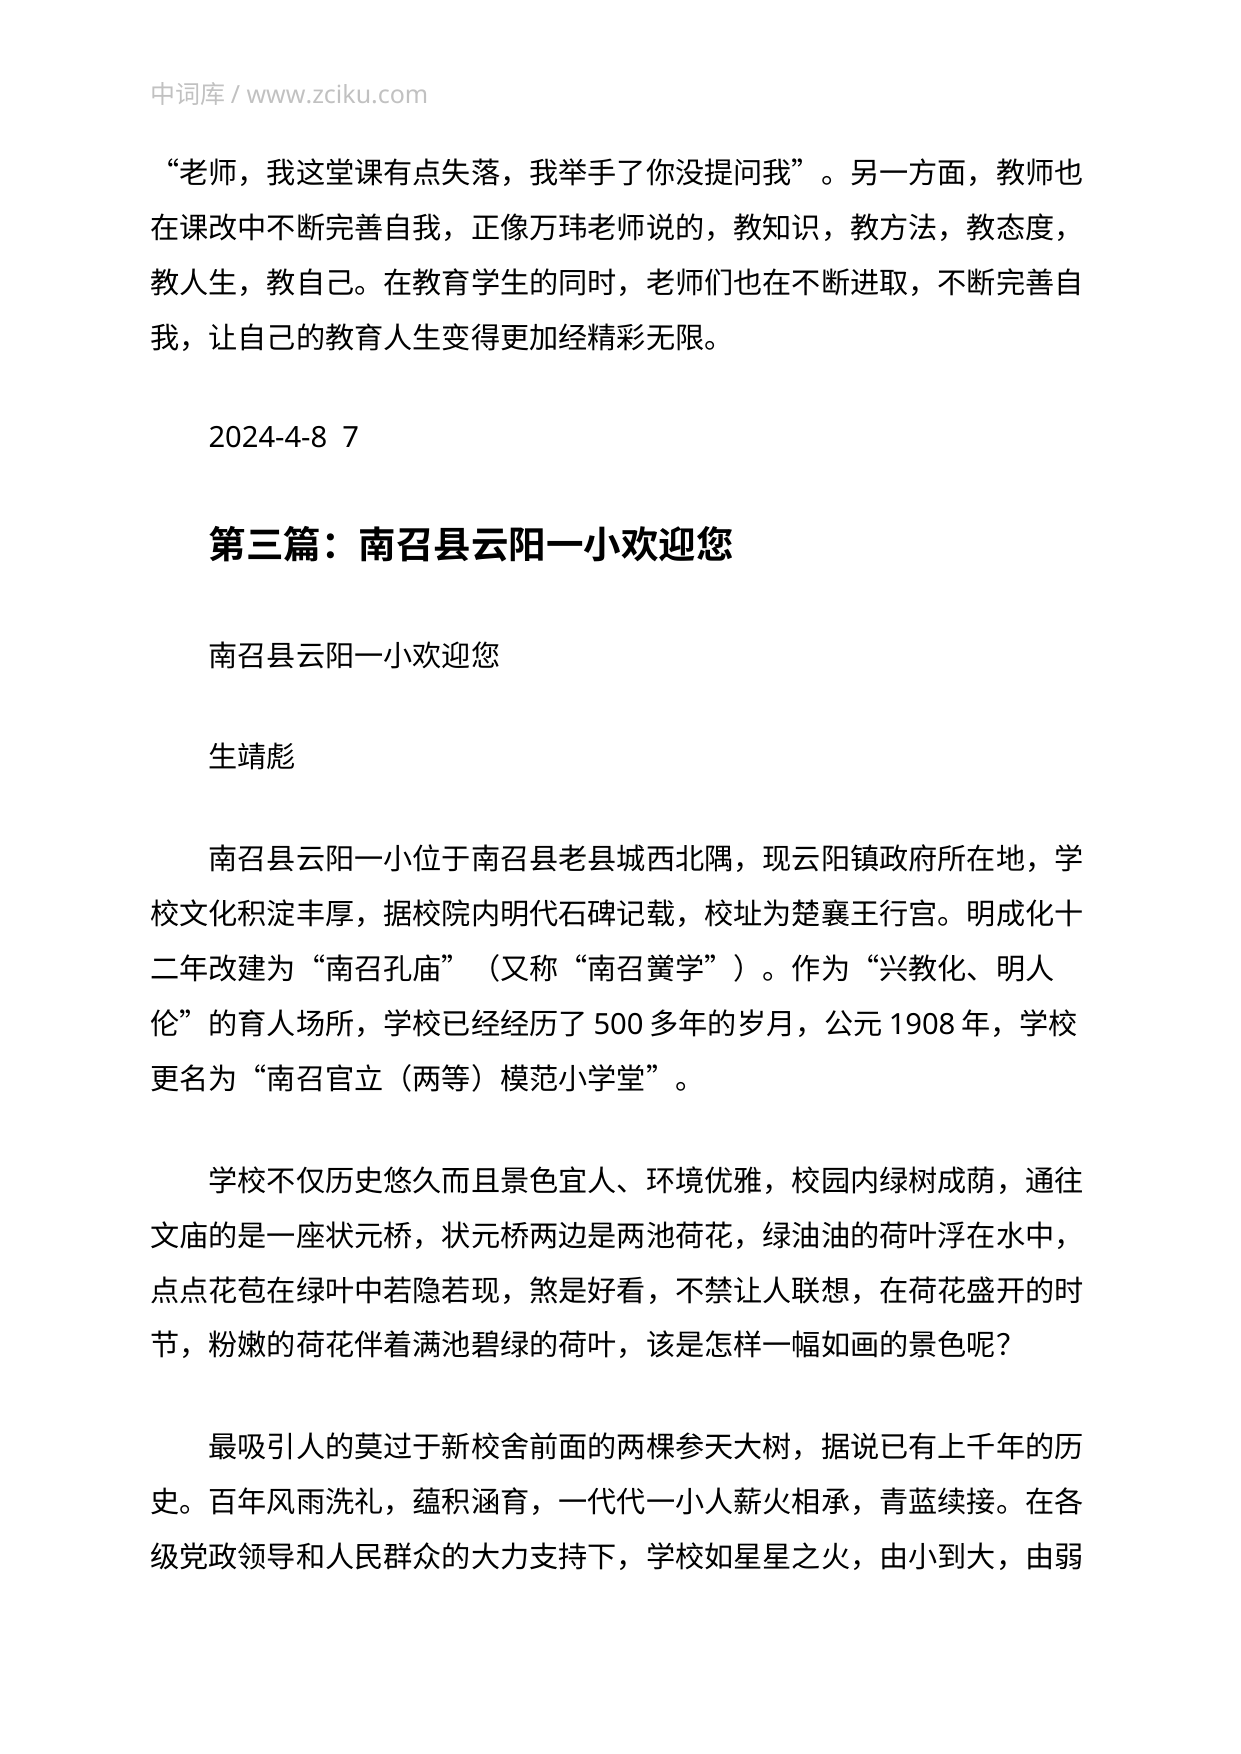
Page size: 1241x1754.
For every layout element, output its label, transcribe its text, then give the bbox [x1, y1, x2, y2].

text 南召县云阳一小欢迎您 [150, 632, 1090, 674]
text 南召县云阳一小位于南召县老县城西北隅，现云阳镇政府所在地，学校文化积淀丰厚，据校院内明代石碑记载，校址为楚襄王行宫。明成化十二年改建为“南召孔庙”（又称“南召黉学”）。作为“兴教化、明人伦”的育人场所，学校已经经历了500多年的岁月，公元1908年，学校更名为“南召官立（两等）模范小学堂”。 [150, 836, 1090, 1098]
text 生靖彪 [150, 734, 1090, 776]
text 第三篇：南召县云阳一小欢迎您 [150, 515, 1090, 569]
text 2024-4-8 7 [150, 416, 1090, 456]
text 学校不仅历史悠久而且景色宜人、环境优雅，校园内绿树成荫，通往文庙的是一座状元桥，状元桥两边是两池荷花，绿油油的荷叶浮在水中，点点花苞在绿叶中若隐若现，煞是好看，不禁让人联想，在荷花盛开的时节，粉嫩的荷花伴着满池碧绿的荷叶，该是怎样一幅如画的景色呢？ [150, 1157, 1090, 1364]
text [150, 150, 1090, 357]
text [150, 1424, 1090, 1576]
